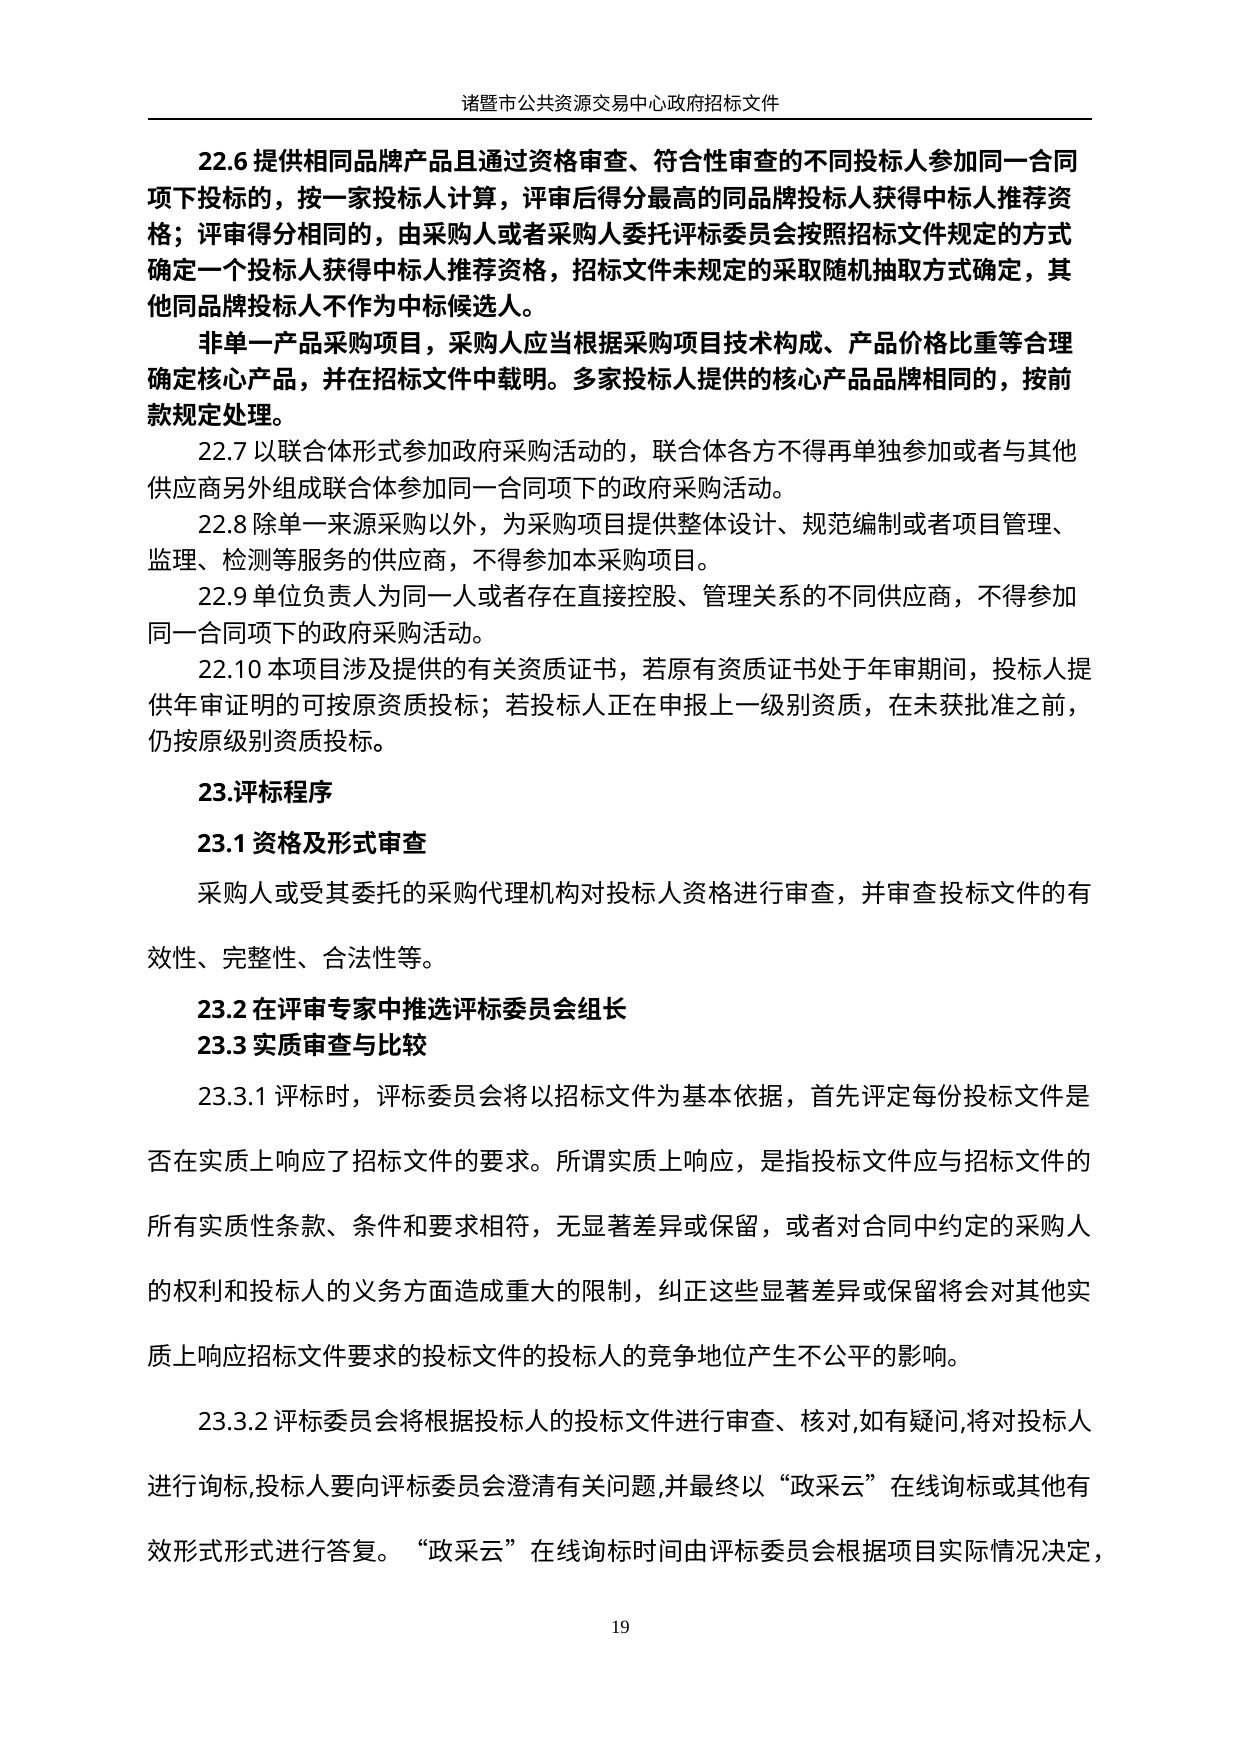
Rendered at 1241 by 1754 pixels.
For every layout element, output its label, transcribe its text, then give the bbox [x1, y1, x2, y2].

text 23.3实质审查与比较 [148, 1026, 1092, 1062]
text 非单一产品采购项目，采购人应当根据采购项目技术构成、产品价格比重等合理确定核心产品，并在招标文件中载明。多家投标人提供的核心产品品牌相同的，按前款规定处理。 [148, 323, 1092, 432]
text 23.2在评审专家中推选评标委员会组长 [148, 989, 1092, 1026]
text 23.评标程序 [148, 758, 1092, 823]
text 22.10本项目涉及提供的有关资质证书，若原有资质证书处于年审期间，投标人提供年审证明的可按原资质投标；若投标人正在申报上一级别资质，在未获批准之前，仍按原级别资质投标。 [148, 649, 1092, 758]
text 22.6提供相同品牌产品且通过资格审查、符合性审查的不同投标人参加同一合同项下投标的，按一家投标人计算，评审后得分最高的同品牌投标人获得中标人推荐资格；评审得分相同的，由采购人或者采购人委托评标委员会按照招标文件规定的方式确定一个投标人获得中标人推荐资格，招标文件未规定的采取随机抽取方式确定，其他同品牌投标人不作为中标候选人。 [148, 142, 1092, 323]
text 22.7以联合体形式参加政府采购活动的，联合体各方不得再单独参加或者与其他供应商另外组成联合体参加同一合同项下的政府采购活动。 [148, 432, 1092, 504]
text 采购人或受其委托的采购代理机构对投标人资格进行审查，并审查投标文件的有效性、完整性、合法性等。 [148, 859, 1092, 989]
text 22.8除单一来源采购以外，为采购项目提供整体设计、规范编制或者项目管理、监理、检测等服务的供应商，不得参加本采购项目。 [148, 504, 1092, 577]
text 23.1资格及形式审查 [148, 823, 1092, 859]
text 22.9单位负责人为同一人或者存在直接控股、管理关系的不同供应商，不得参加同一合同项下的政府采购活动。 [148, 577, 1092, 649]
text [148, 1387, 1092, 1582]
text 23.3.1评标时，评标委员会将以招标文件为基本依据，首先评定每份投标文件是否在实质上响应了招标文件的要求。所谓实质上响应，是指投标文件应与招标文件的所有实质性条款、条件和要求相符，无显著差异或保留，或者对合同中约定的采购人的权利和投标人的义务方面造成重大的限制，纠正这些显著差异或保留将会对其他实质上响应招标文件要求的投标文件的投标人的竞争地位产生不公平的影响。 [148, 1062, 1092, 1387]
